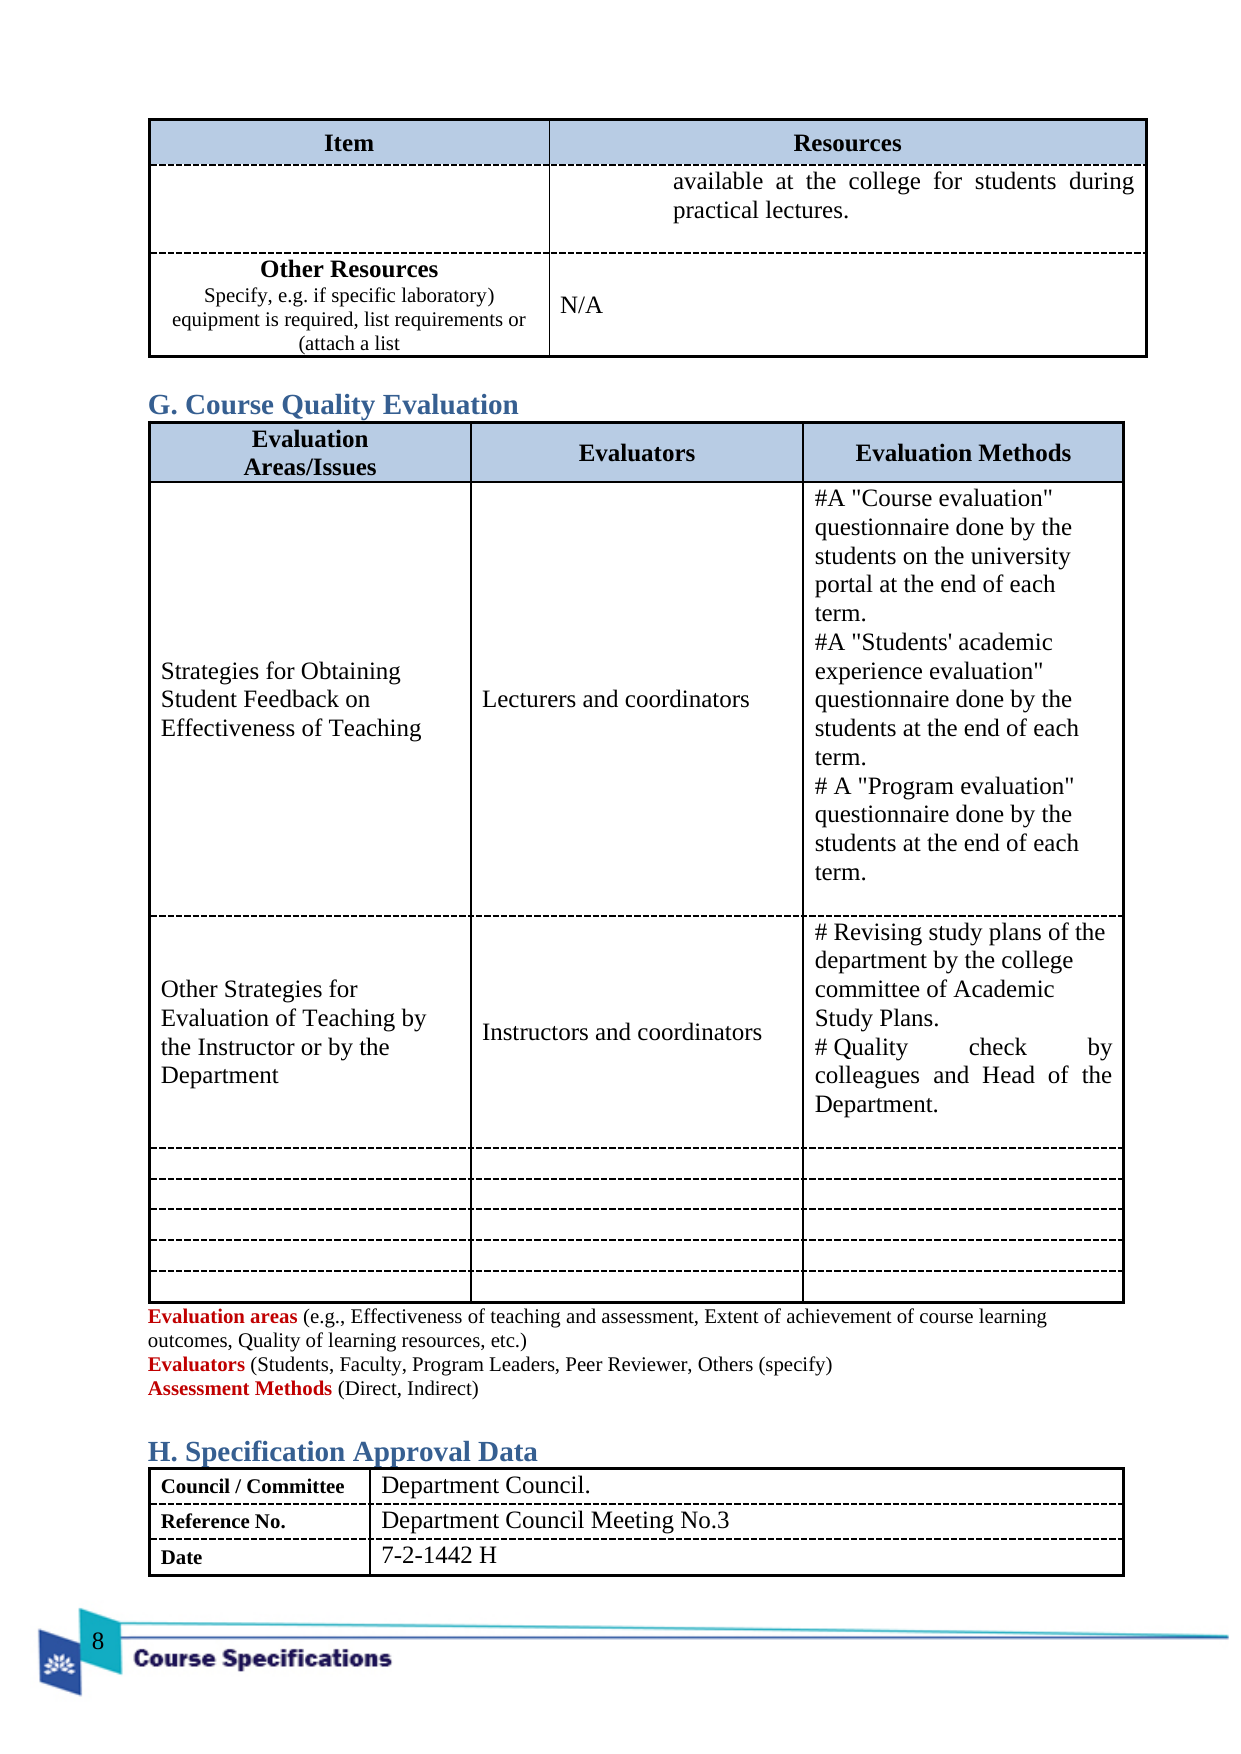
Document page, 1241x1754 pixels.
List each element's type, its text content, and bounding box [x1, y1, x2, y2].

table_cell [804, 1208, 1122, 1239]
table_header Item [151, 121, 549, 164]
picture [29, 1588, 1229, 1714]
subtitle H. Specification Approval Data [148, 1434, 1122, 1467]
table_cell [151, 1178, 470, 1208]
text Evaluation areas (e.g., Effectiveness of teaching and assessment, Extent of achievement of course learning outcomes, Quality of learning resources, etc.) [148, 1304, 1118, 1352]
table_cell Lecturers and coordinators [472, 483, 802, 914]
table_cell Strategies for Obtaining Student Feedback on Effectiveness of Teaching [151, 483, 470, 914]
table_cell 7-2-1442 H [371, 1538, 1122, 1573]
table_cell [151, 1239, 470, 1270]
table_header Evaluators [472, 424, 802, 481]
table_cell Other Resources (Specify, e.g. if specific laboratory equipment is required, list requirements or attach a list) [151, 252, 549, 355]
table_cell [472, 1178, 802, 1208]
table_cell [472, 1270, 802, 1301]
table_cell [804, 1239, 1122, 1270]
table_cell # Revising study plans of the department by the college committee of Academic Study Plans. # Quality check by colleagues and Head of the Department. [804, 915, 1122, 1147]
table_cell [151, 164, 549, 252]
text Evaluators (Students, Faculty, Program Leaders, Peer Reviewer, Others (specify) [148, 1352, 1118, 1376]
table_cell Instructors and coordinators [472, 915, 802, 1147]
table_header Evaluation Areas/Issues [151, 424, 470, 481]
table_header Department Council. [371, 1470, 1122, 1503]
table_cell [472, 1208, 802, 1239]
table_cell [804, 1270, 1122, 1301]
table_cell [804, 1178, 1122, 1208]
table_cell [550, 164, 1145, 252]
table_cell Reference No. [151, 1503, 369, 1538]
table_header Council / Committee [151, 1470, 369, 1503]
table_cell Date [151, 1538, 369, 1573]
table_cell N/A [550, 252, 1145, 355]
table_cell [472, 1239, 802, 1270]
text Assessment Methods (Direct, Indirect) [148, 1376, 1118, 1400]
table_cell #A "Course evaluation" questionnaire done by the students on the university portal at the end of each term. #A "Students' academic experience evaluation" questionnaire done by the students at the end of each term. # A "Program evaluation" questionnaire done by the students at the end of each term. [804, 483, 1122, 914]
table_cell [151, 1270, 470, 1301]
table_cell [151, 1208, 470, 1239]
subtitle G. Course Quality Evaluation [148, 387, 1122, 421]
table_header Evaluation Methods [804, 424, 1122, 481]
table_cell [472, 1147, 802, 1177]
table_cell Other Strategies for Evaluation of Teaching by the Instructor or by the Department [151, 915, 470, 1147]
table_header Resources [550, 121, 1145, 164]
table_cell [151, 1147, 470, 1177]
table_cell [804, 1147, 1122, 1177]
table_cell Department Council Meeting No.3 [371, 1503, 1122, 1538]
